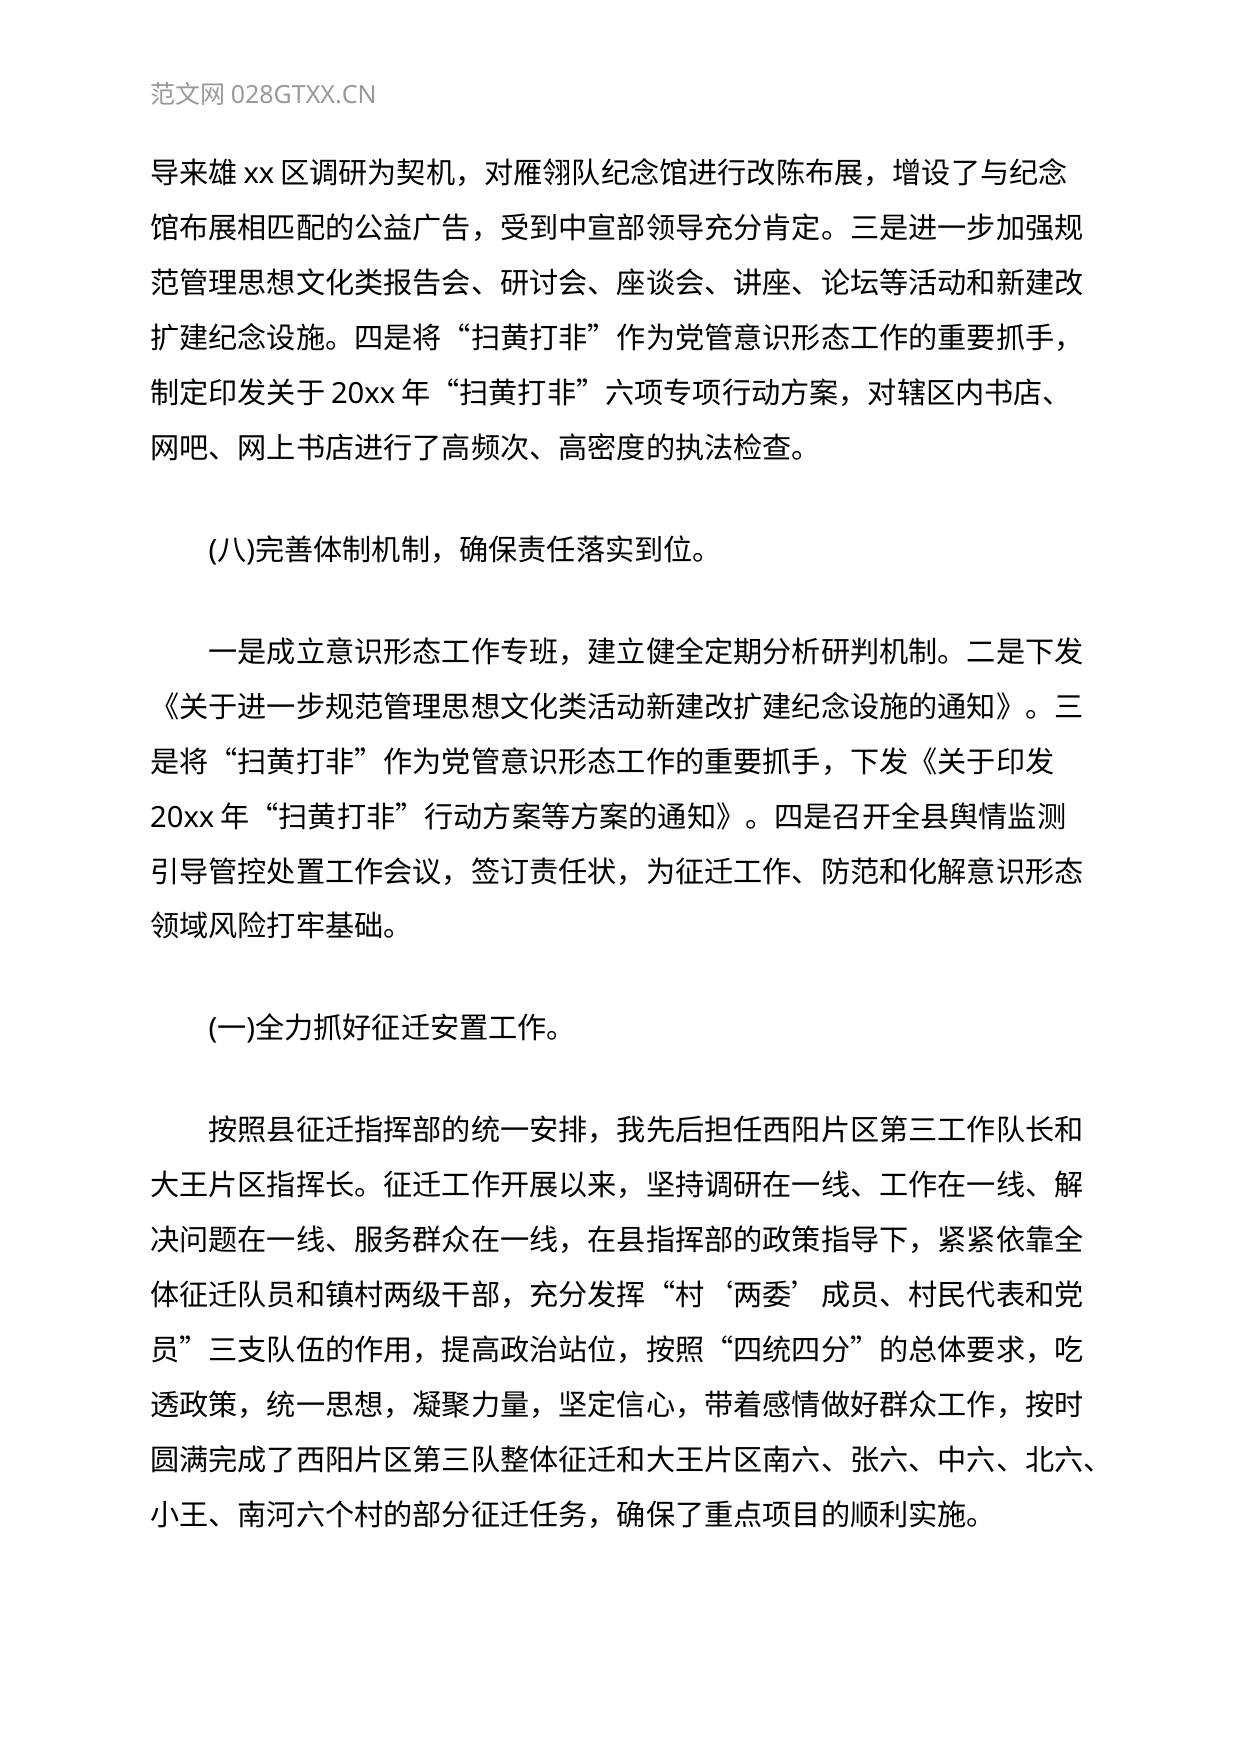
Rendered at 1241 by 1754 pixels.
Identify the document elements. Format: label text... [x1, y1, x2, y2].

text (八)完善体制机制，确保责任落实到位。 [150, 526, 1090, 569]
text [150, 150, 1090, 467]
text (一)全力抓好征迁安置工作。 [150, 1005, 1090, 1047]
text 一是成立意识形态工作专班，建立健全定期分析研判机制。二是下发《关于进一步规范管理思想文化类活动新建改扩建纪念设施的通知》。三是将“扫黄打非”作为党管意识形态工作的重要抓手，下发《关于印发20xx年“扫黄打非”行动方案等方案的通知》。四是召开全县舆情监测引导管控处置工作会议，签订责任状，为征迁工作、防范和化解意识形态领域风险打牢基础。 [150, 628, 1090, 945]
text 按照县征迁指挥部的统一安排，我先后担任西阳片区第三工作队长和大王片区指挥长。征迁工作开展以来，坚持调研在一线、工作在一线、解决问题在一线、服务群众在一线，在县指挥部的政策指导下，紧紧依靠全体征迁队员和镇村两级干部，充分发挥“村‘两委’成员、村民代表和党员”三支队伍的作用，提高政治站位，按照“四统四分”的总体要求，吃透政策，统一思想，凝聚力量，坚定信心，带着感情做好群众工作，按时圆满完成了西阳片区第三队整体征迁和大王片区南六、张六、中六、北六、小王、南河六个村的部分征迁任务，确保了重点项目的顺利实施。 [150, 1107, 1090, 1533]
